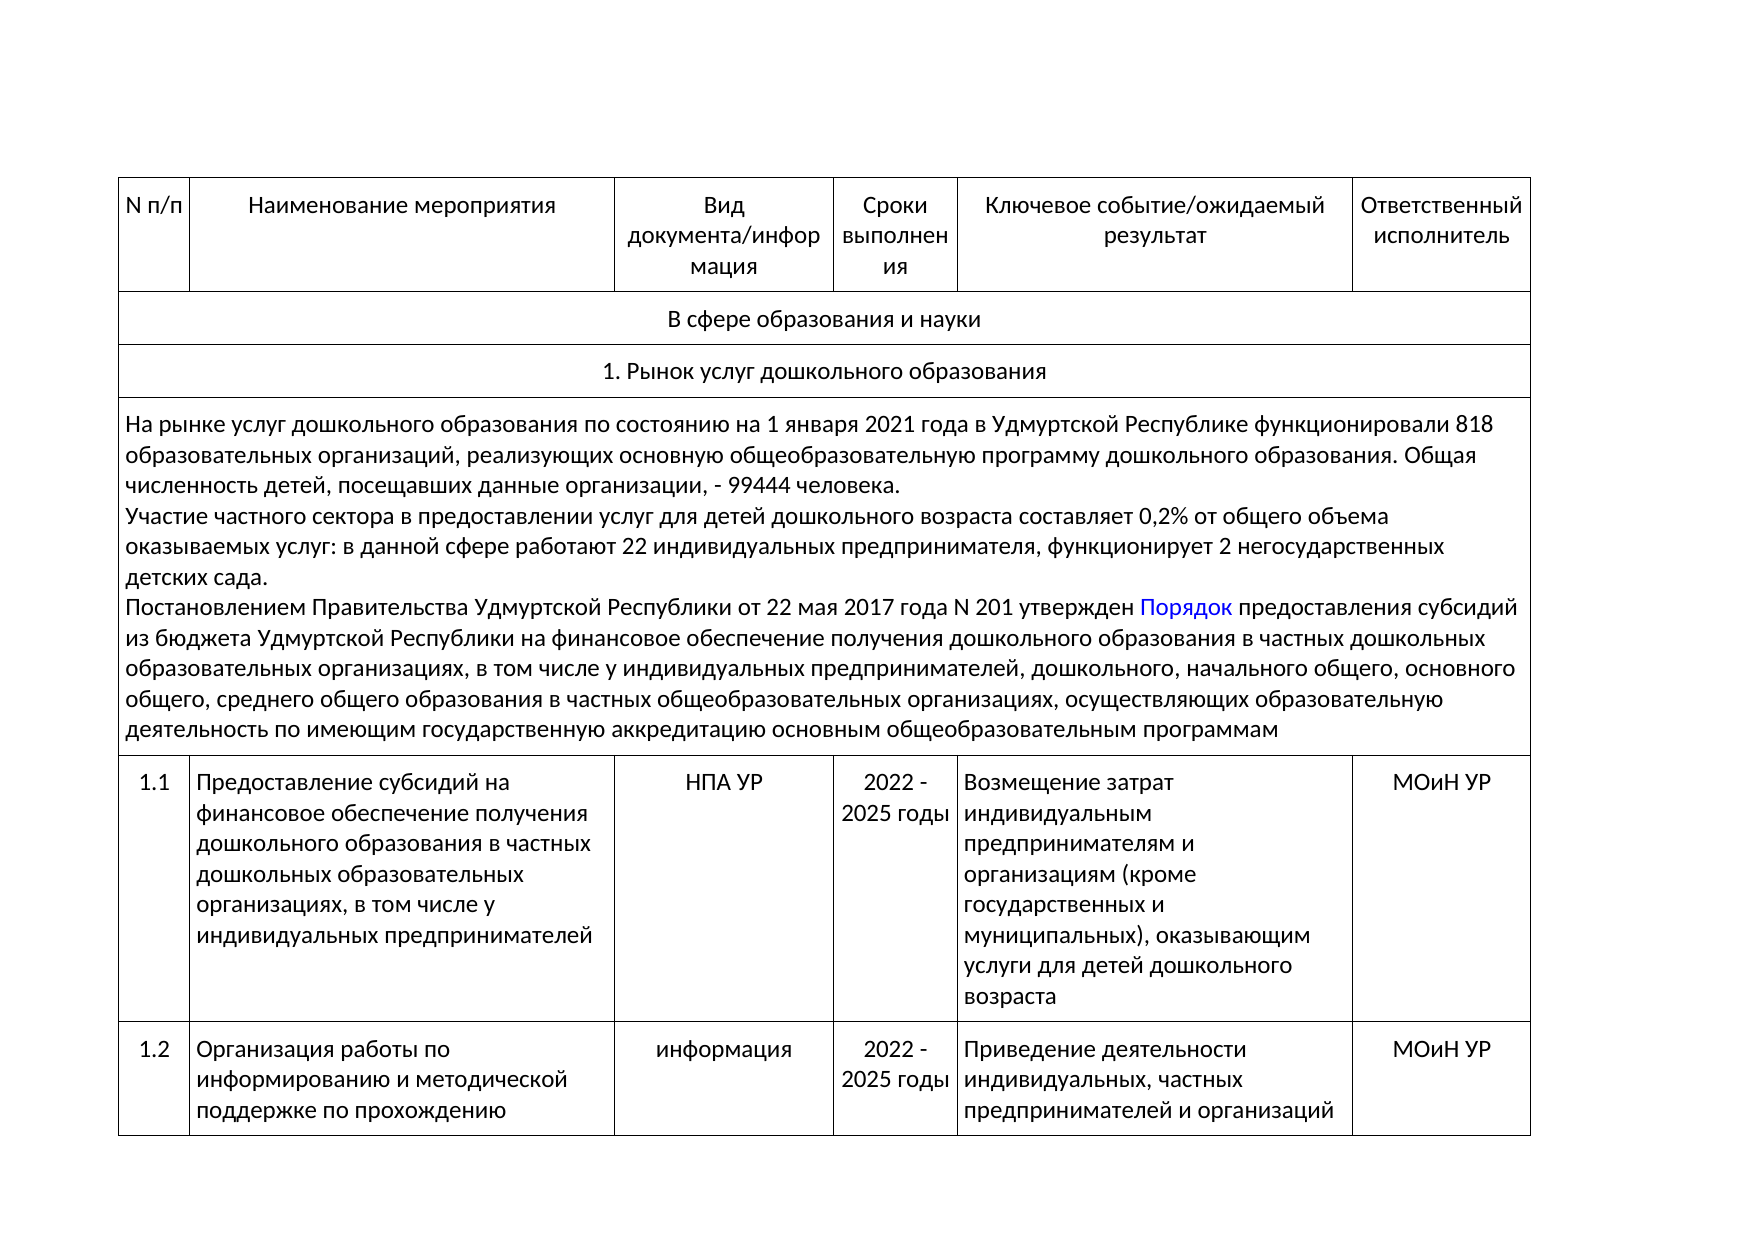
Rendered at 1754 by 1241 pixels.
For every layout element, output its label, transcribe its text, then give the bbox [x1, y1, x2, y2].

table_cell 1.1 [119, 756, 189, 1021]
table_cell МОиН УР [1353, 756, 1530, 1021]
table_header Наименование мероприятия [190, 178, 614, 291]
table_header N п/п [119, 178, 189, 291]
table_header Ключевое событие/ожидаемый результат [958, 178, 1352, 291]
table_cell 2022 - 2025 годы [834, 756, 957, 1021]
table_cell На рынке услуг дошкольного образования по состоянию на 1 января 2021 года в Удмуртской Республике функционировали 818 образовательных организаций, реализующих основную общеобразовательную программу дошкольного образования. Общая численность детей, посещавших данные организации, - 99444 человека. Участие частного сектора в предоставлении услуг для детей дошкольного возраста составляет 0,2% от общего объема оказываемых услуг: в данной сфере работают 22 индивидуальных предпринимателя, функционирует 2 негосударственных детских сада. Постановлением Правительства Удмуртской Республики от 22 мая 2017 года N 201 утвержден Порядок предоставления субсидий из бюджета Удмуртской Республики на финансовое обеспечение получения дошкольного образования в частных дошкольных образовательных организациях, в том числе у индивидуальных предпринимателей, дошкольного, начального общего, основного общего, среднего общего образования в частных общеобразовательных организациях, осуществляющих образовательную деятельность по имеющим государственную аккредитацию основным общеобразовательным программам [119, 398, 1530, 755]
table_cell МОиН УР [1353, 1022, 1530, 1135]
table_cell информация [615, 1022, 833, 1135]
table_header Вид документа/информация [615, 178, 833, 291]
table_cell 1. Рынок услуг дошкольного образования [119, 345, 1530, 397]
table_cell Предоставление субсидий на финансовое обеспечение получения дошкольного образования в частных дошкольных образовательных организациях, в том числе у индивидуальных предпринимателей [190, 756, 614, 1021]
table_cell 1.2 [119, 1022, 189, 1135]
table_cell НПА УР [615, 756, 833, 1021]
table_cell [958, 1022, 1352, 1135]
table_cell Возмещение затрат индивидуальным предпринимателям и организациям (кроме государственных и муниципальных), оказывающим услуги для детей дошкольного возраста [958, 756, 1352, 1021]
table_cell 2022 - 2025 годы [834, 1022, 957, 1135]
table_header Сроки выполнения [834, 178, 957, 291]
table_header Ответственный исполнитель [1353, 178, 1530, 291]
table_cell В сфере образования и науки [119, 292, 1530, 344]
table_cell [190, 1022, 614, 1135]
